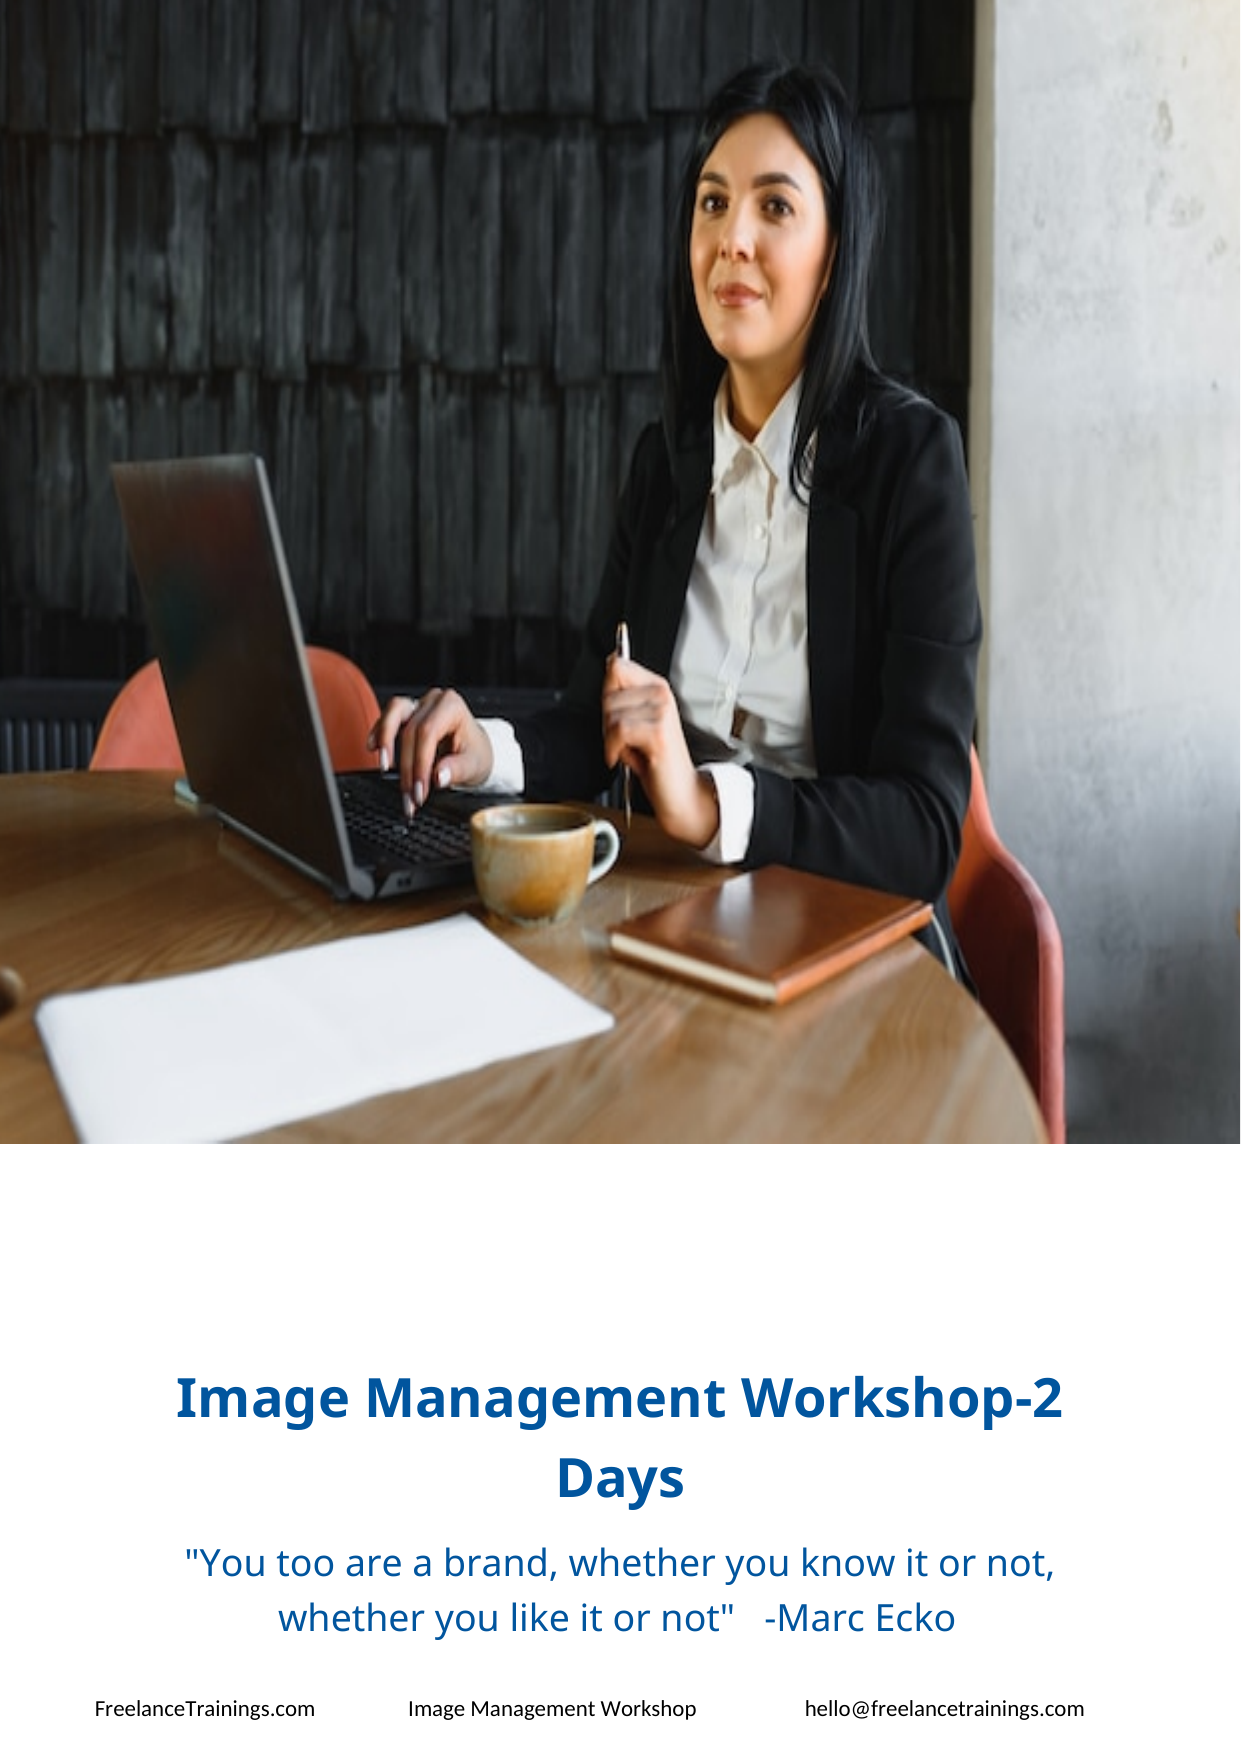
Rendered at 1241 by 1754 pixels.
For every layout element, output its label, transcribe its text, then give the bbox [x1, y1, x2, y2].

text "You too are a brand, whether you know it or not, whether you like it or not" -Marc Ecko [150, 1536, 1090, 1642]
text Image Management Workshop-2 Days [150, 1360, 1090, 1513]
picture [0, 0, 1241, 1144]
